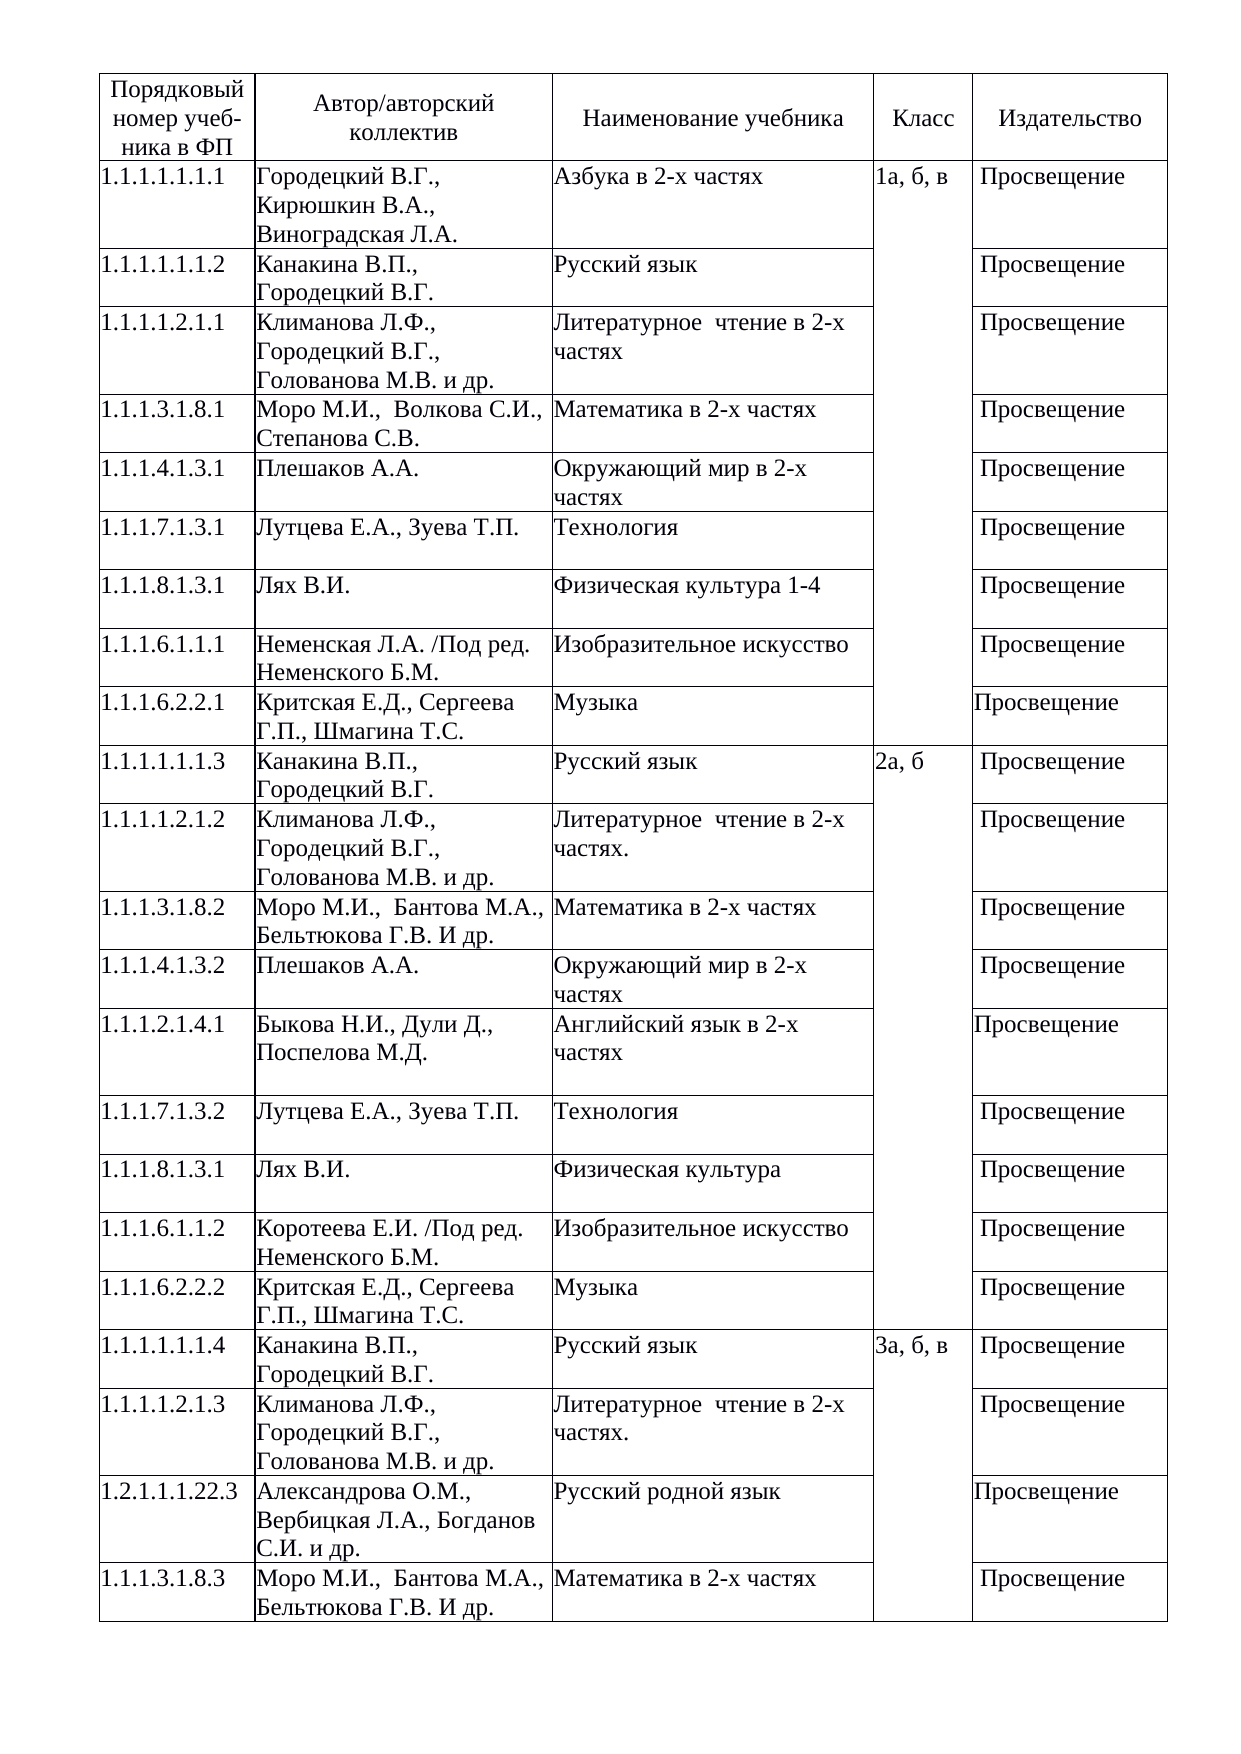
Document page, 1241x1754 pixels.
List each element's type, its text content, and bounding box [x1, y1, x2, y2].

table_cell Русский язык [553, 249, 873, 306]
table_cell Моро М.И., Бантова М.А., Бельтюкова Г.В. И др. [256, 1563, 552, 1621]
table_cell Канакина В.П., Городецкий В.Г. [256, 1330, 552, 1388]
table_cell Литературное чтение в 2-х частях [553, 307, 873, 393]
table_cell 1.1.1.3.1.8.1 [100, 395, 254, 452]
table_cell 1.1.1.8.1.3.1 [100, 1155, 254, 1212]
table_cell Азбука в 2-х частях [553, 161, 873, 248]
table_header Издательство [973, 74, 1167, 160]
table_cell Английский язык в 2-х частях [553, 1009, 873, 1095]
table_cell Окружающий мир в 2-х частях [553, 453, 873, 511]
table_cell 1.1.1.1.1.1.3 [100, 746, 254, 803]
table_cell Лутцева Е.А., Зуева Т.П. [256, 1096, 552, 1153]
table_cell Неменская Л.А. /Под ред. Неменского Б.М. [256, 629, 552, 686]
table_cell Плешаков А.А. [256, 950, 552, 1008]
table_cell Технология [553, 512, 873, 569]
table_cell Лях В.И. [256, 1155, 552, 1212]
table_cell Просвещение [973, 453, 1167, 511]
table_cell Просвещение [973, 892, 1167, 949]
table_cell Канакина В.П., Городецкий В.Г. [256, 746, 552, 803]
table_cell Русский язык [553, 746, 873, 803]
table_cell 1.1.1.1.2.1.1 [100, 307, 254, 393]
table_cell 1.2.1.1.1.22.3 [100, 1476, 254, 1562]
table_cell 1.1.1.1.1.1.4 [100, 1330, 254, 1388]
table_cell Просвещение [973, 1476, 1167, 1562]
table_cell 1.1.1.1.2.1.3 [100, 1389, 254, 1475]
table_cell 1.1.1.7.1.3.2 [100, 1096, 254, 1153]
table_cell 1.1.1.6.2.2.1 [100, 687, 254, 745]
table_cell Просвещение [973, 950, 1167, 1008]
table_cell 3а, б, в [874, 1330, 972, 1621]
table_cell Просвещение [973, 629, 1167, 686]
table_cell Просвещение [973, 1330, 1167, 1388]
table_cell Лутцева Е.А., Зуева Т.П. [256, 512, 552, 569]
table_cell Плешаков А.А. [256, 453, 552, 511]
table_cell Просвещение [973, 1389, 1167, 1475]
table_cell 2а, б [874, 746, 972, 1329]
table_cell Литературное чтение в 2-х частях. [553, 1389, 873, 1475]
table_cell Просвещение [973, 1009, 1167, 1095]
table_cell 1.1.1.6.1.1.1 [100, 629, 254, 686]
table_cell Климанова Л.Ф., Городецкий В.Г., Голованова М.В. и др. [256, 307, 552, 393]
table_cell Просвещение [973, 1213, 1167, 1271]
table_cell 1.1.1.2.1.4.1 [100, 1009, 254, 1095]
table_cell Коротеева Е.И. /Под ред. Неменского Б.М. [256, 1213, 552, 1271]
table_cell Просвещение [973, 249, 1167, 306]
table_cell Моро М.И., Бантова М.А., Бельтюкова Г.В. И др. [256, 892, 552, 949]
table_cell 1.1.1.6.1.1.2 [100, 1213, 254, 1271]
table_cell Климанова Л.Ф., Городецкий В.Г., Голованова М.В. и др. [256, 1389, 552, 1475]
table_cell Русский родной язык [553, 1476, 873, 1562]
table_header Автор/авторский коллектив [256, 74, 552, 160]
table_cell Просвещение [973, 307, 1167, 393]
table_cell Математика в 2-х частях [553, 395, 873, 452]
table_cell Изобразительное искусство [553, 629, 873, 686]
table_cell Русский язык [553, 1330, 873, 1388]
table_cell Городецкий В.Г., Кирюшкин В.А., Виноградская Л.А. [256, 161, 552, 248]
table_cell 1.1.1.1.2.1.2 [100, 804, 254, 891]
table_cell Просвещение [973, 1272, 1167, 1329]
table_header Наименование учебника [553, 74, 873, 160]
table_cell Просвещение [973, 1563, 1167, 1621]
table_cell Литературное чтение в 2-х частях. [553, 804, 873, 891]
table_cell Канакина В.П., Городецкий В.Г. [256, 249, 552, 306]
table_cell Критская Е.Д., Сергеева Г.П., Шмагина Т.С. [256, 687, 552, 745]
table_cell Критская Е.Д., Сергеева Г.П., Шмагина Т.С. [256, 1272, 552, 1329]
table_header Класс [874, 74, 972, 160]
table_cell 1.1.1.3.1.8.3 [100, 1563, 254, 1621]
table_cell Изобразительное искусство [553, 1213, 873, 1271]
table_cell 1.1.1.7.1.3.1 [100, 512, 254, 569]
table_cell Математика в 2-х частях [553, 1563, 873, 1621]
table_cell 1а, б, в [874, 161, 972, 745]
table_cell Лях В.И. [256, 570, 552, 628]
table_cell Просвещение [973, 512, 1167, 569]
table_cell Просвещение [973, 746, 1167, 803]
table_cell 1.1.1.4.1.3.2 [100, 950, 254, 1008]
table_cell Просвещение [973, 804, 1167, 891]
table_header Порядковый номер учеб- ника в ФП [100, 74, 254, 160]
table_cell Технология [553, 1096, 873, 1153]
table_cell Быкова Н.И., Дули Д., Поспелова М.Д. [256, 1009, 552, 1095]
table_cell Окружающий мир в 2-х частях [553, 950, 873, 1008]
table_cell Физическая культура 1-4 [553, 570, 873, 628]
table_cell Просвещение [973, 395, 1167, 452]
table_cell Просвещение [973, 570, 1167, 628]
table_cell Моро М.И., Волкова С.И., Степанова С.В. [256, 395, 552, 452]
table_cell 1.1.1.3.1.8.2 [100, 892, 254, 949]
table_cell Просвещение [973, 687, 1167, 745]
table_cell 1.1.1.1.1.1.1 [100, 161, 254, 248]
table_cell 1.1.1.4.1.3.1 [100, 453, 254, 511]
table_cell Музыка [553, 1272, 873, 1329]
table_cell Музыка [553, 687, 873, 745]
table_cell 1.1.1.8.1.3.1 [100, 570, 254, 628]
table_cell 1.1.1.6.2.2.2 [100, 1272, 254, 1329]
table_cell Математика в 2-х частях [553, 892, 873, 949]
table_cell Александрова О.М., Вербицкая Л.А., Богданов С.И. и др. [256, 1476, 552, 1562]
table_cell Физическая культура [553, 1155, 873, 1212]
table_cell Просвещение [973, 1096, 1167, 1153]
table_cell 1.1.1.1.1.1.2 [100, 249, 254, 306]
table_cell Просвещение [973, 161, 1167, 248]
table_cell Просвещение [973, 1155, 1167, 1212]
table_cell Климанова Л.Ф., Городецкий В.Г., Голованова М.В. и др. [256, 804, 552, 891]
